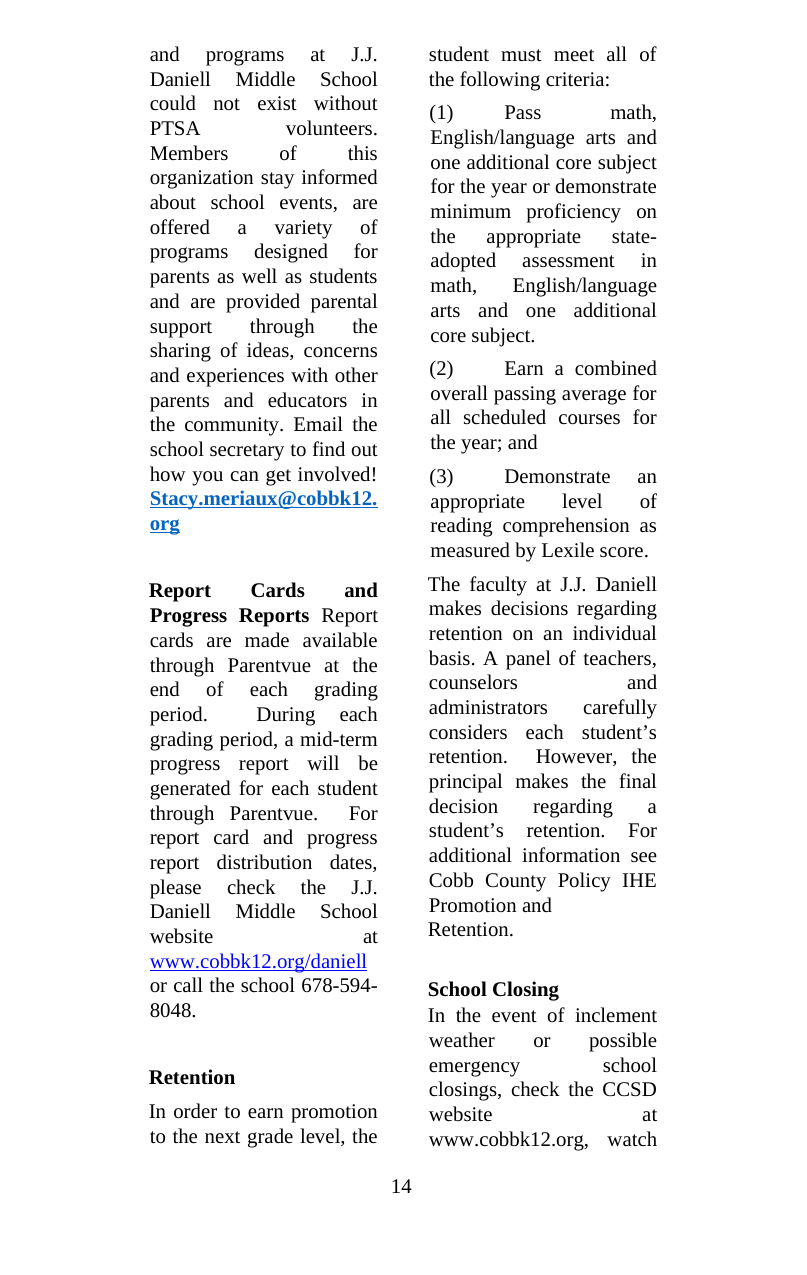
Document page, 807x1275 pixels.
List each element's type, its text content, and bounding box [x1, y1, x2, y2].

list Demonstrate an appropriate level of reading comprehension as measured by Lexile score. [429, 464, 657, 562]
text In order to earn promotion to the next grade level, the student must meet all of the following criteria: [148, 1099, 378, 1148]
text Report Cards and Progress Reports Report cards are made available through Parentvue at the end of each grading period. During each grading period, a mid-term progress report will be generated for each student through Parentvue. For report card and progress report distribution dates, please check the J.J. Daniell Middle School website at www.cobbk12.org/daniell or call the school 678-594-8048. [148, 578, 378, 1022]
list Pass math, English/language arts and one additional core subject for the year or demonstrate minimum proficiency on the appropriate state-adopted assessment in math, English/language arts and one additional core subject. [429, 100, 657, 347]
text In order to earn promotion to the next grade level, the student must meet all of the following criteria: [428, 42, 657, 91]
subtitle School Closing [428, 977, 652, 1001]
text Retention. [428, 917, 657, 941]
text The faculty at J.J. Daniell makes decisions regarding retention on an individual basis. A panel of teachers, counselors and administrators carefully considers each student’s retention. However, the principal makes the final decision regarding a student’s retention. For additional information see Cobb County Policy IHE Promotion and [428, 572, 657, 917]
subtitle Retention [148, 1065, 373, 1089]
list Earn a combined overall passing average for all scheduled courses for the year; and [429, 356, 657, 454]
